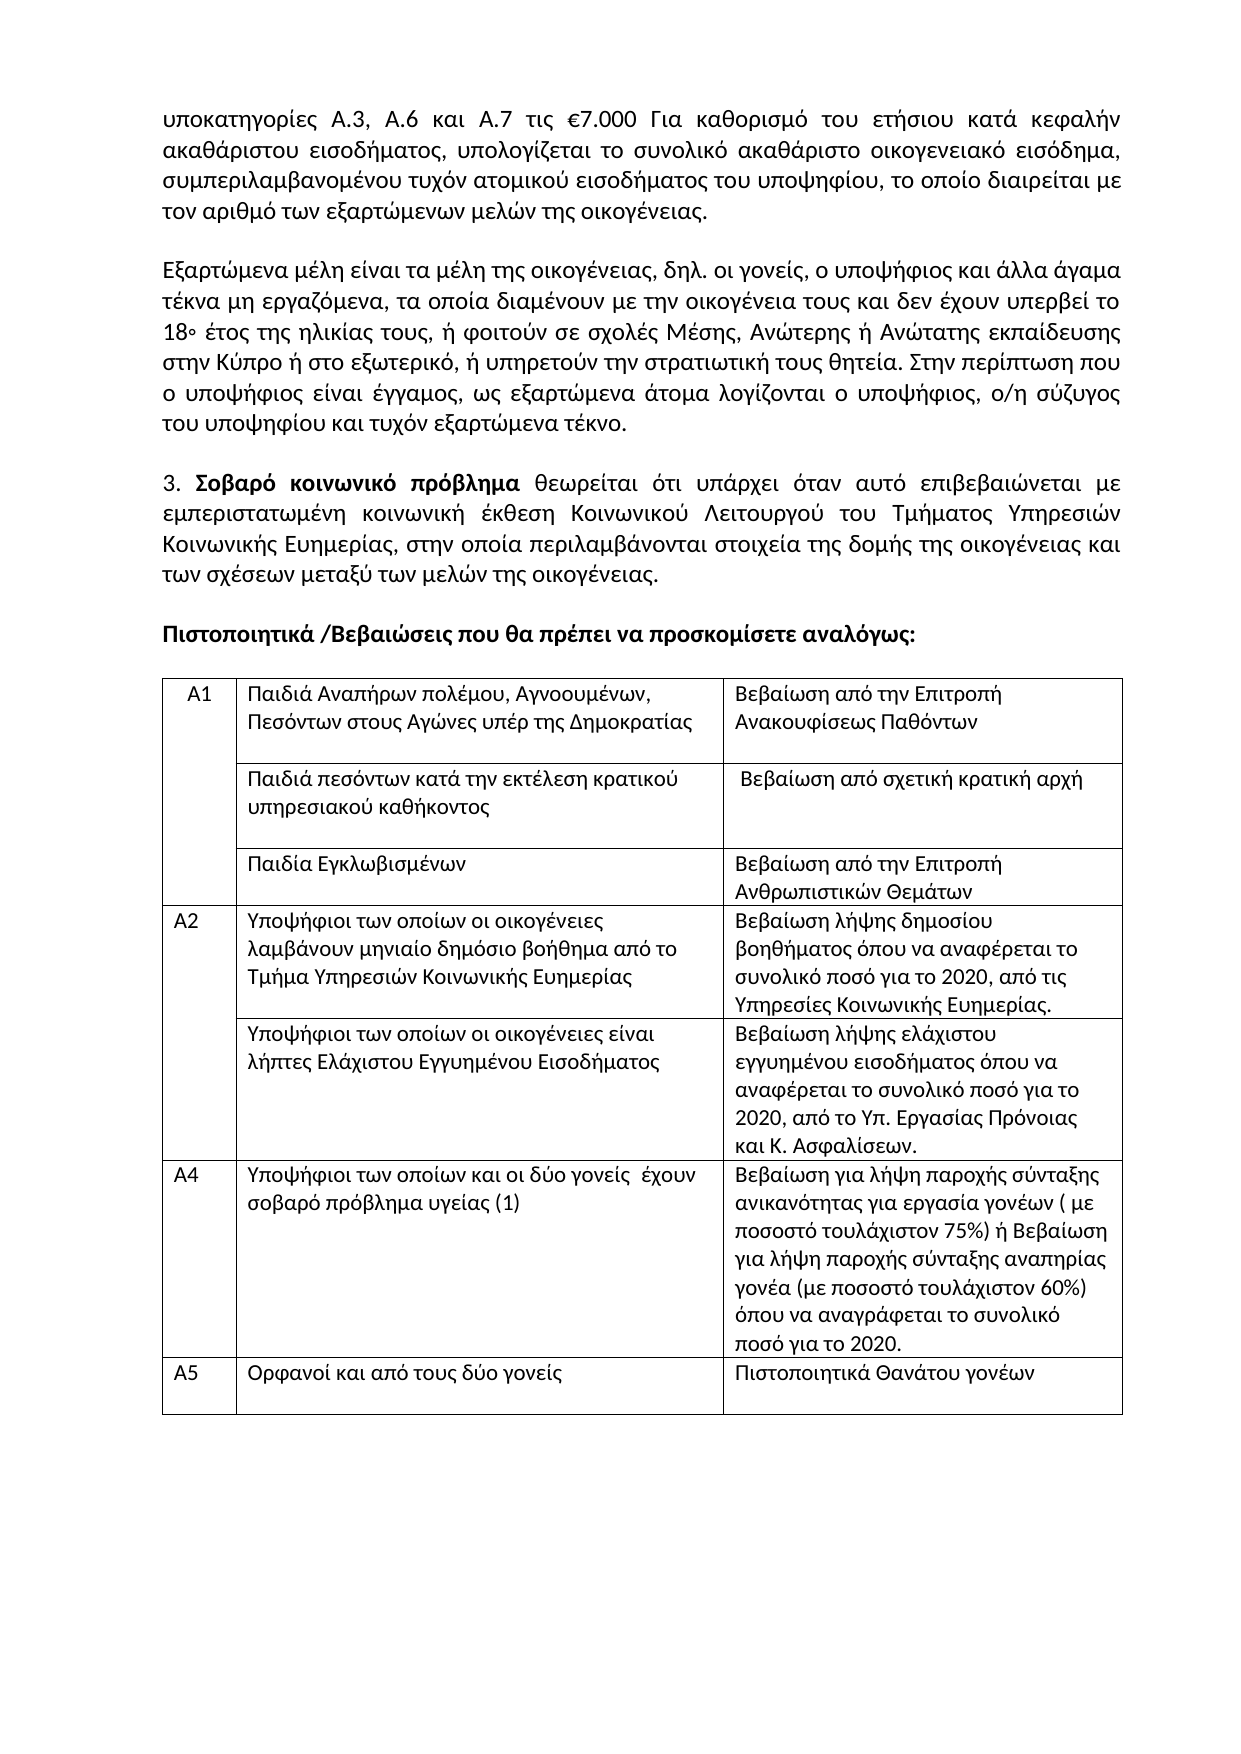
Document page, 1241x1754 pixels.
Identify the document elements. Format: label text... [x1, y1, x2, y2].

table_cell Βεβαίωση για λήψη παροχής σύνταξης ανικανότητας για εργασία γονέων ( με ποσοστό τουλάχιστον 75%) ή Βεβαίωση για λήψη παροχής σύνταξης αναπηρίας γονέα (με ποσοστό τουλάχιστον 60%) όπου να αναγράφεται το συνολικό ποσό για το 2020. [724, 1161, 1122, 1357]
table_cell Βεβαίωση λήψης δημοσίου βοηθήματος όπου να αναφέρεται το συνολικό ποσό για το 2020, από τις Υπηρεσίες Κοινωνικής Ευημερίας. [724, 906, 1122, 1018]
text Εξαρτώμενα μέλη είναι τα μέλη της οικογένειας, δηλ. οι γονείς, ο υποψήφιος και άλλα άγαμα τέκνα μη εργαζόμενα, τα οποία διαμένουν με την οικογένεια τους και δεν έχουν υπερβεί το 18◦ έτος της ηλικίας τους, ή φοιτούν σε σχολές Μέσης, Ανώτερης ή Ανώτατης εκπαίδευσης στην Κύπρο ή στο εξωτερικό, ή υπηρετούν την στρατιωτική τους θητεία. Στην περίπτωση που ο υποψήφιος είναι έγγαμος, ως εξαρτώμενα άτομα λογίζονται ο υποψήφιος, ο/η σύζυγος του υποψηφίου και τυχόν εξαρτώμενα τέκνο. [162, 255, 1122, 438]
table_header Βεβαίωση από την Επιτροπή Ανακουφίσεως Παθόντων [724, 679, 1122, 763]
table_header Α1 [163, 679, 236, 905]
table_cell Παιδία Εγκλωβισμένων [237, 849, 723, 905]
table_cell Βεβαίωση λήψης ελάχιστου εγγυημένου εισοδήματος όπου να αναφέρεται το συνολικό ποσό για το 2020, από το Υπ. Εργασίας Πρόνοιας και Κ. Ασφαλίσεων. [724, 1019, 1122, 1159]
table_cell Παιδιά πεσόντων κατά την εκτέλεση κρατικού υπηρεσιακού καθήκοντος [237, 764, 723, 848]
text Πιστοποιητικά /Βεβαιώσεις που θα πρέπει να προσκομίσετε αναλόγως: [162, 618, 1122, 649]
table_cell Πιστοποιητικά Θανάτου γονέων [724, 1358, 1122, 1414]
table_cell Βεβαίωση από την Επιτροπή Ανθρωπιστικών Θεμάτων [724, 849, 1122, 905]
table_cell Α2 [163, 906, 236, 1159]
table_cell Υποψήφιοι των οποίων οι οικογένειες είναι λήπτες Ελάχιστου Εγγυημένου Εισοδήματος [237, 1019, 723, 1159]
table_cell Ορφανοί και από τους δύο γονείς [237, 1358, 723, 1414]
table_cell Α4 [163, 1161, 236, 1357]
text 3. Σοβαρό κοινωνικό πρόβλημα θεωρείται ότι υπάρχει όταν αυτό επιβεβαιώνεται με εμπεριστατωμένη κοινωνική έκθεση Κοινωνικού Λειτουργού του Τμήματος Υπηρεσιών Κοινωνικής Ευημερίας, στην οποία περιλαμβάνονται στοιχεία της δομής της οικογένειας και των σχέσεων μεταξύ των μελών της οικογένειας. [162, 467, 1122, 589]
table_header Παιδιά Αναπήρων πολέμου, Αγνοουμένων, Πεσόντων στους Αγώνες υπέρ της Δημοκρατίας [237, 679, 723, 763]
table_cell Α5 [163, 1358, 236, 1414]
table_cell Υποψήφιοι των οποίων οι οικογένειες λαμβάνουν μηνιαίο δημόσιο βοήθημα από το Τμήμα Υπηρεσιών Κοινωνικής Ευημερίας [237, 906, 723, 1018]
table_cell Βεβαίωση από σχετική κρατική αρχή [724, 764, 1122, 848]
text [162, 103, 1122, 226]
table_cell Υποψήφιοι των οποίων και οι δύο γονείς έχουν σοβαρό πρόβλημα υγείας (1) [237, 1161, 723, 1357]
